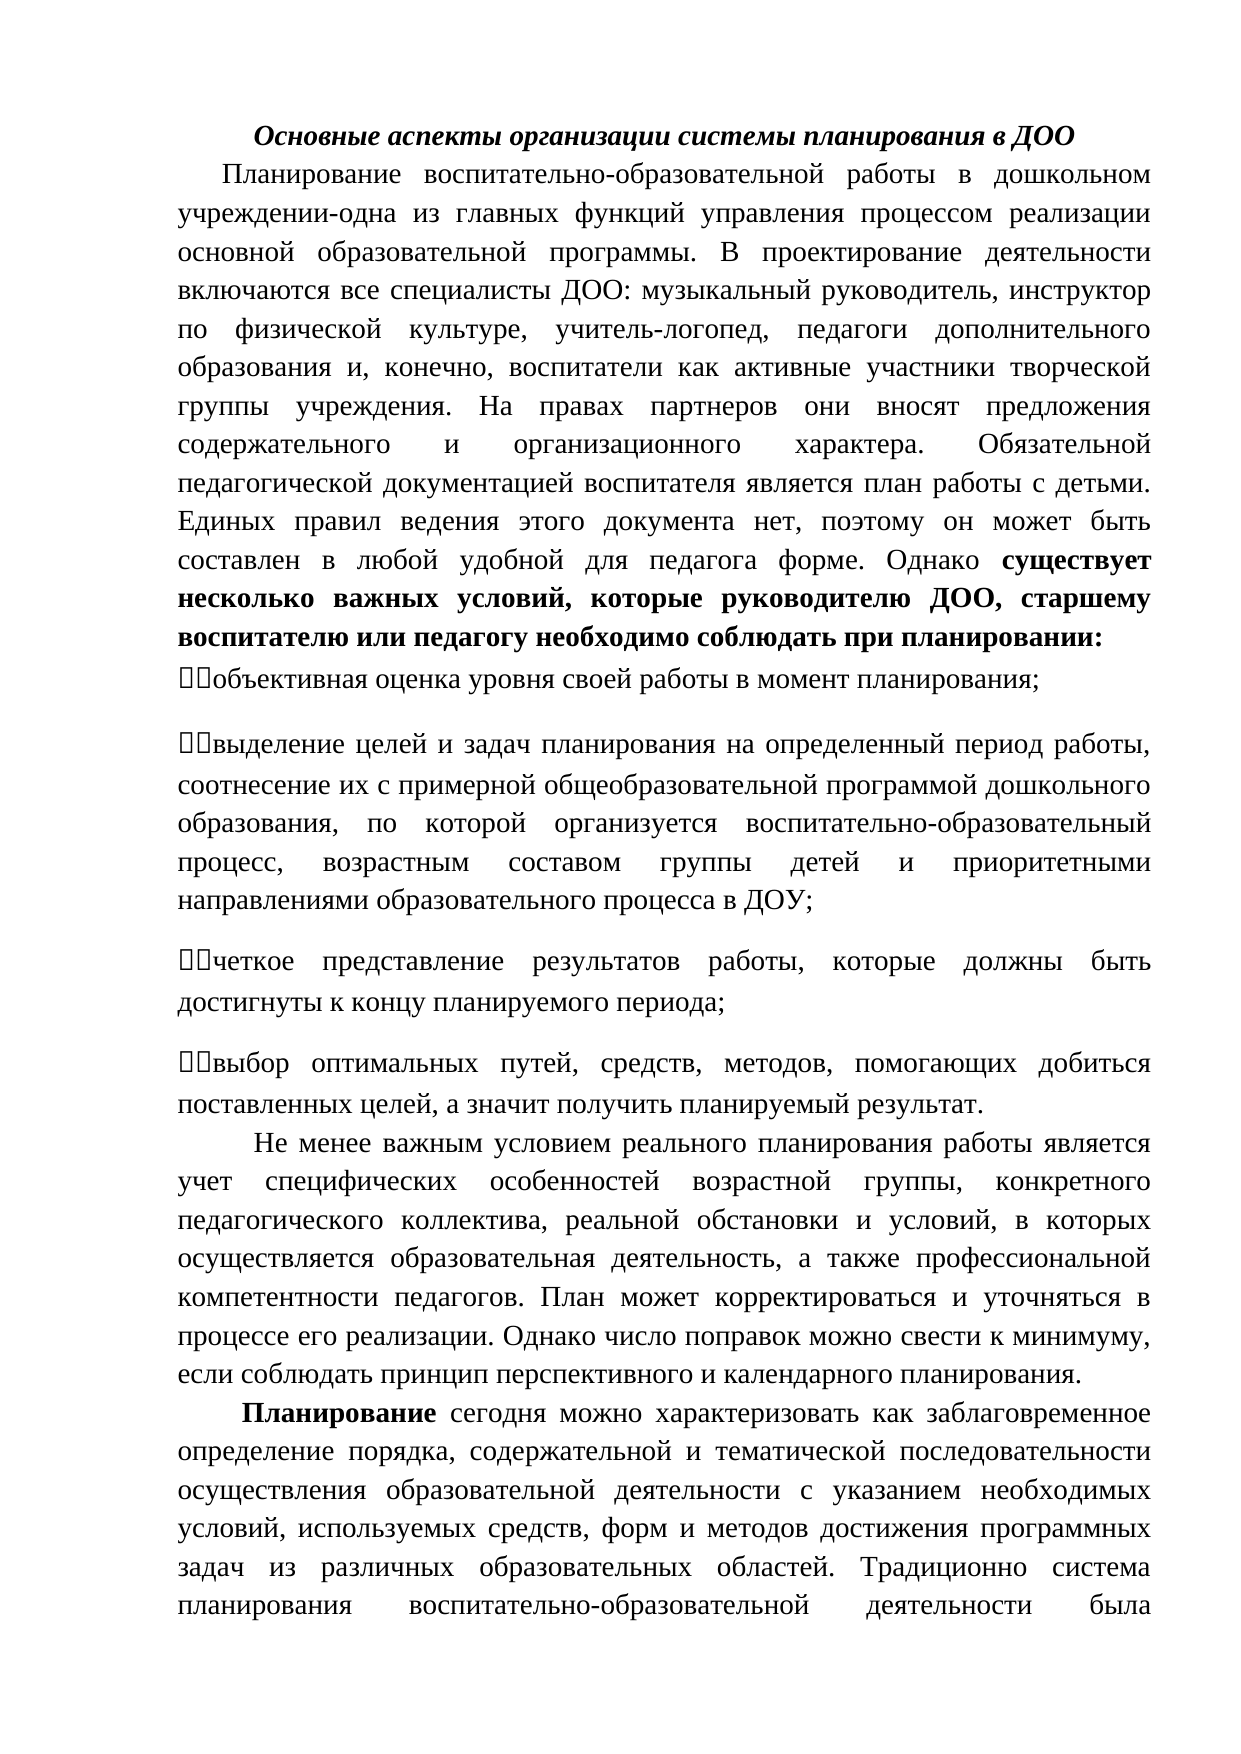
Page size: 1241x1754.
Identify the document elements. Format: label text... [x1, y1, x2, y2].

text выделение целей и задач планирования на определенный период работы, соотнесение их с примерной общеобразовательной программой дошкольного образования, по которой организуется воспитательно-образовательный процесс, возрастным составом группы детей и приоритетными направлениями образовательного процесса в ДОУ; [177, 722, 1152, 916]
text Основные аспекты организации системы планирования в ДОО [177, 118, 1152, 152]
text объективная оценка уровня своей работы в момент планирования; [177, 658, 1152, 697]
text Планирование воспитательно-образовательной работы в дошкольном учреждении-одна из главных функций управления процессом реализации основной образовательной программы. В проектирование деятельности включаются все специалисты ДОО: музыкальный руководитель, инструктор по физической культуре, учитель-логопед, педагоги дополнительного образования и, конечно, воспитатели как активные участники творческой группы учреждения. На правах партнеров они вносят предложения содержательного и организационного характера. Обязательной педагогической документацией воспитателя является план работы с детьми. Единых правил ведения этого документа нет, поэтому он может быть составлен в любой удобной для педагога форме. Однако существует несколько важных условий, которые руководителю ДОО, старшему воспитателю или педагогу необходимо соблюдать при планировании: [177, 157, 1152, 653]
text выбор оптимальных путей, средств, методов, помогающих добиться поставленных целей, а значит получить планируемый результат. [177, 1042, 1152, 1120]
text Не менее важным условием реального планирования работы является учет специфических особенностей возрастной группы, конкретного педагогического коллектива, реальной обстановки и условий, в которых осуществляется образовательная деятельность, а также профессиональной компетентности педагогов. План может корректироваться и уточняться в процессе его реализации. Однако число поправок можно свести к минимуму, если соблюдать принцип перспективного и календарного планирования. [177, 1125, 1152, 1390]
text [177, 1395, 1152, 1621]
text четкое представление результатов работы, которые должны быть достигнуты к концу планируемого периода; [177, 940, 1152, 1018]
